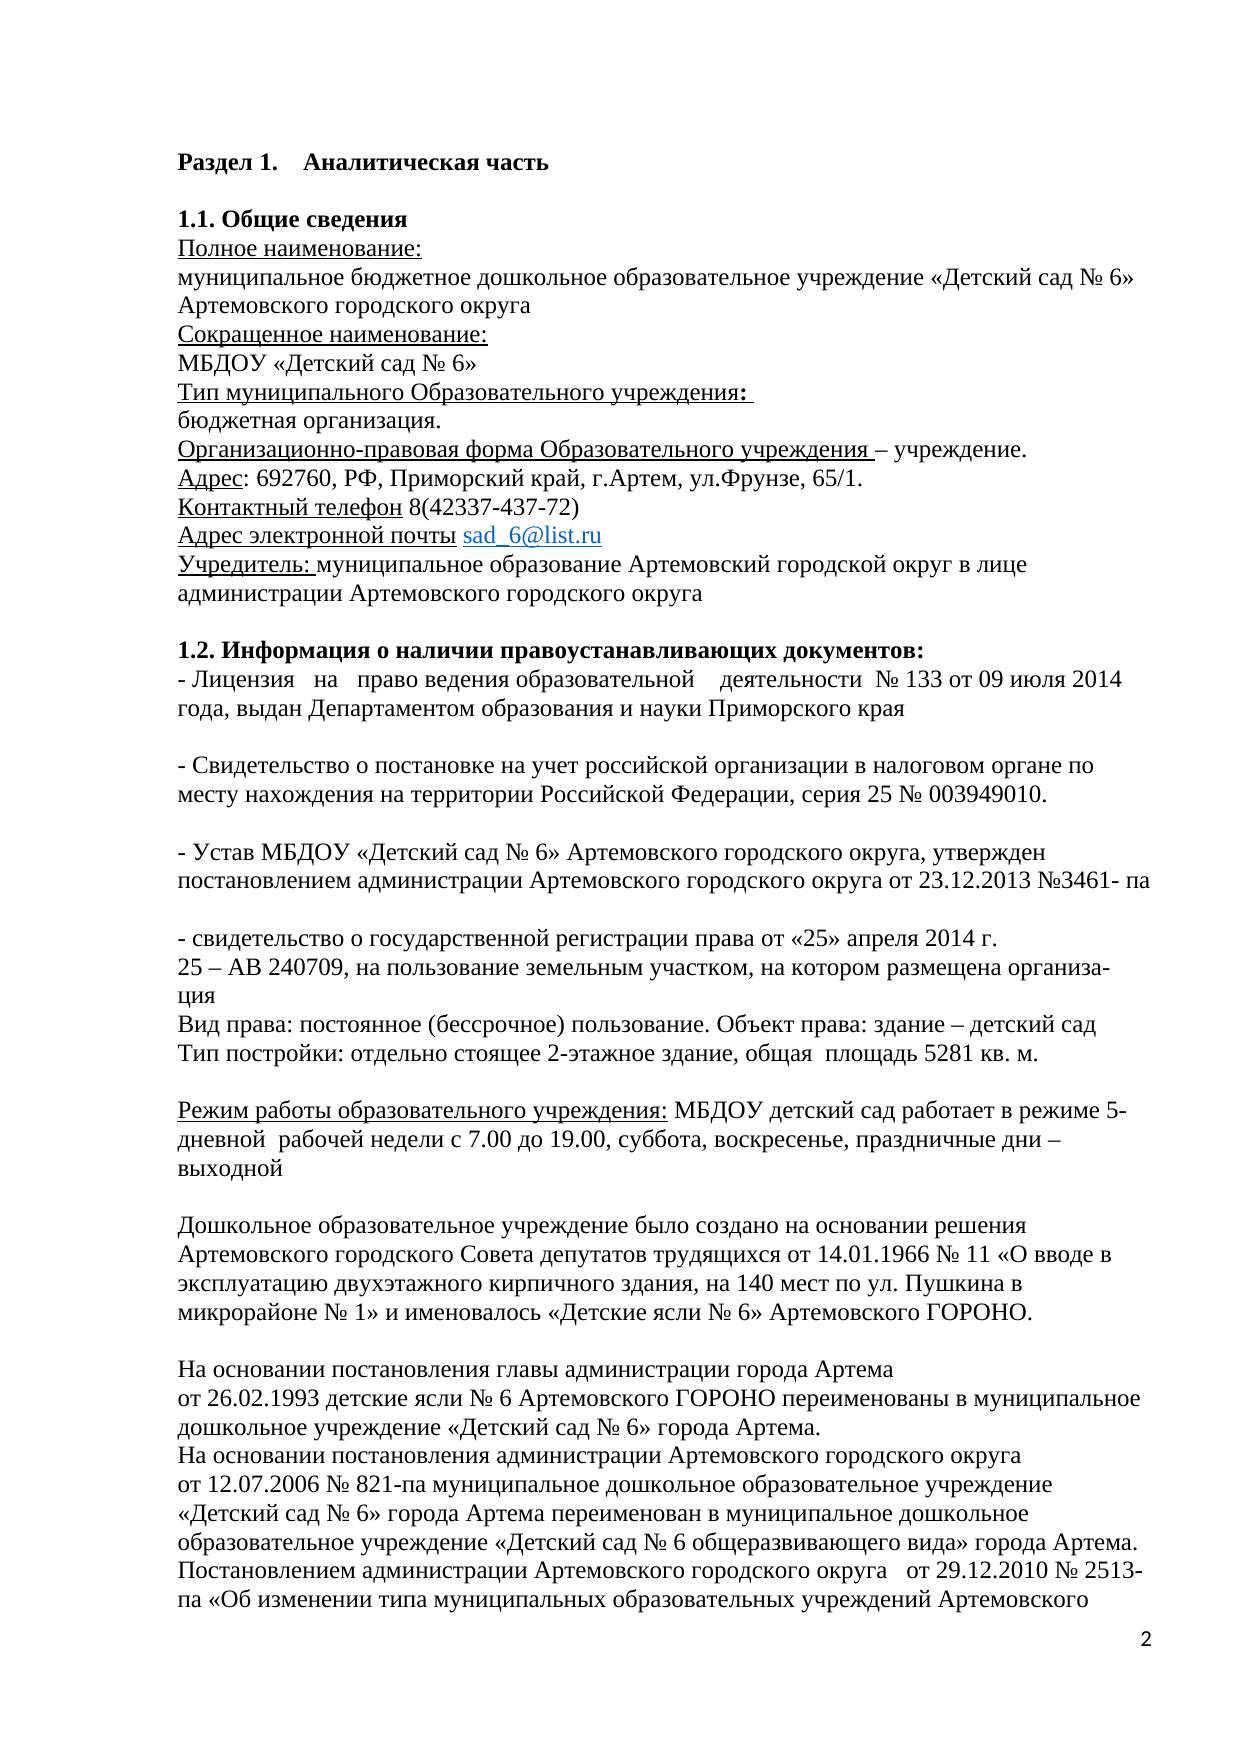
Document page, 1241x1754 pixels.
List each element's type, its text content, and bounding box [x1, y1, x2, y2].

text Учредитель: муниципальное образование Артемовский городской округ в лице администрации Артемовского городского округа [177, 549, 1152, 607]
text Вид права: постоянное (бессрочное) пользование. Объект права: здание – детский сад [177, 1009, 1144, 1038]
text Тип постройки: отдельно стоящее 2-этажное здание, общая площадь 5281 кв. м. [177, 1038, 1144, 1067]
text - свидетельство о государственной регистрации права от «25» апреля 2014 г. 25 – АВ 240709, на пользование земельным участком, на котором размещена организа-ция [177, 923, 1144, 1009]
text Раздел 1. Аналитическая часть [177, 147, 1152, 176]
text МБДОУ «Детский сад № 6» [177, 348, 1152, 377]
text На основании постановления администрации Артемовского городского округа от 12.07.2006 № 821-па муниципальное дошкольное образовательное учреждение «Детский сад № 6» города Артема переименован в муниципальное дошкольное образовательное учреждение «Детский сад № 6 общеразвивающего вида» города Артема. [177, 1441, 1144, 1556]
text - Лицензия на право ведения образовательной деятельности № 133 от 09 июля 2014 года, выдан Департаментом образования и науки Приморского края [177, 664, 1152, 722]
text - Устав МБДОУ «Детский сад № 6» Артемовского городского округа, утвержден постановлением администрации Артемовского городского округа от 23.12.2013 №3461- па [177, 837, 1152, 894]
text Адрес: 692760, РФ, Приморский край, г.Артем, ул.Фрунзе, 65/1. [177, 463, 1152, 492]
text Режим работы образовательного учреждения: МБДОУ детский сад работает в режиме 5- дневной рабочей недели с 7.00 до 19.00, суббота, воскресенье, праздничные дни – выходной [177, 1096, 1144, 1182]
text Полное наименование: [177, 233, 1152, 262]
text - Свидетельство о постановке на учет российской организации в налоговом органе по месту нахождения на территории Российской Федерации, серия 25 № 003949010. [177, 751, 1144, 808]
text На основании постановления главы администрации города Артема от 26.02.1993 детские ясли № 6 Артемовского ГОРОНО переименованы в муниципальное дошкольное учреждение «Детский сад № 6» города Артема. [177, 1354, 1144, 1441]
text бюджетная организация. [177, 406, 1152, 434]
text муниципальное бюджетное дошкольное образовательное учреждение «Детский сад № 6» Артемовского городского округа [177, 262, 1152, 319]
text 1.1. Общие сведения [177, 204, 1152, 233]
text Организационно-правовая форма Образовательного учреждения – учреждение. [177, 434, 1152, 463]
text Дошкольное образовательное учреждение было создано на основании решения Артемовского городского Совета депутатов трудящихся от 14.01.1966 № 11 «О вводе в эксплуатацию двухэтажного кирпичного здания, на 140 мест по ул. Пушкина в микрорайоне № 1» и именовалось «Детские ясли № 6» Артемовского ГОРОНО. [177, 1211, 1152, 1326]
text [177, 1556, 1144, 1613]
text Контактный телефон 8(42337-437-72) [177, 492, 1152, 521]
text Сокращенное наименование: [177, 319, 1152, 348]
text Адрес электронной почты sad_6@list.ru [177, 521, 1152, 549]
text Тип муниципального Образовательного учреждения: [177, 377, 1152, 406]
text 1.2. Информация о наличии правоустанавливающих документов: [177, 636, 1152, 664]
